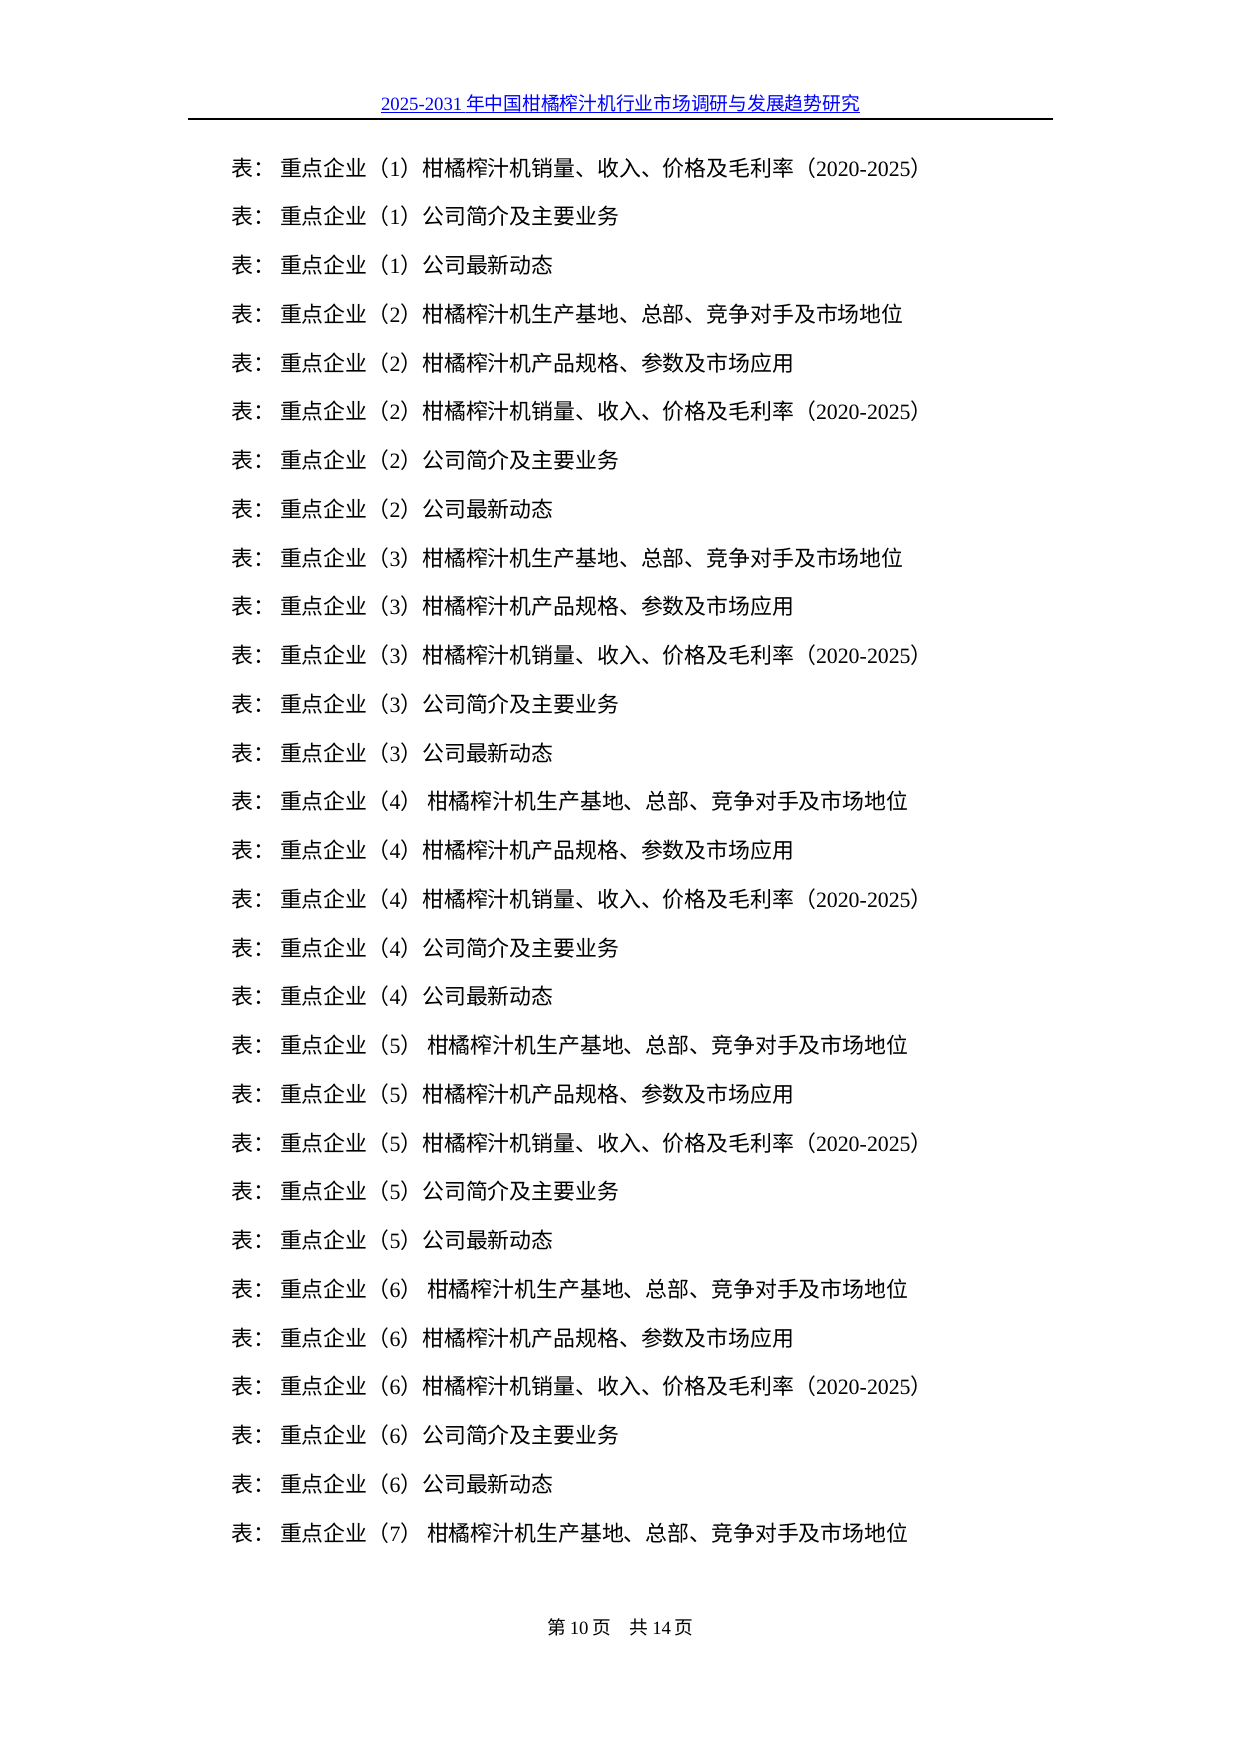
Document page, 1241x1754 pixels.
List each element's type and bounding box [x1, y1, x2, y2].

text [187, 150, 1053, 1548]
